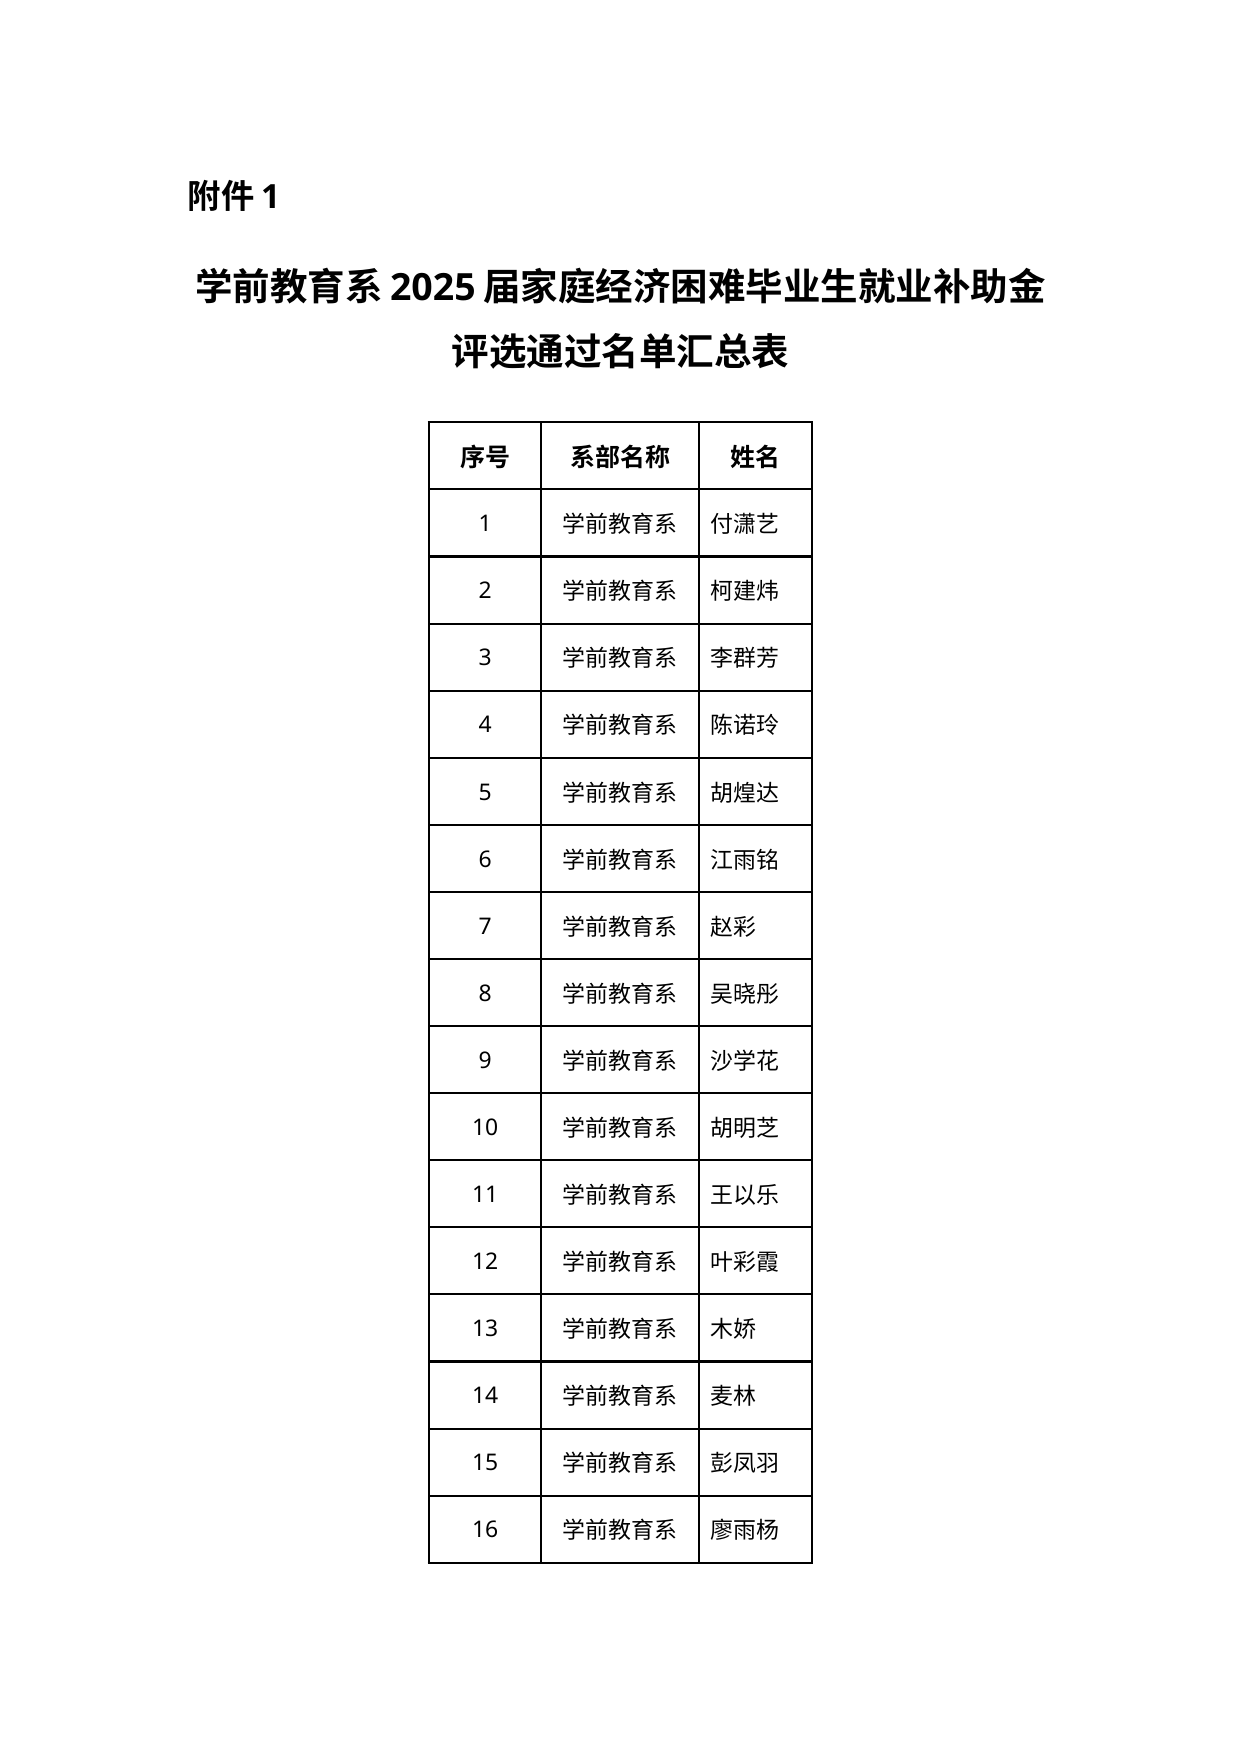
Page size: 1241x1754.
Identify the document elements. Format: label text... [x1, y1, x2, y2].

table_cell 柯建炜 [700, 558, 811, 622]
table_cell 王以乐 [700, 1161, 811, 1226]
table_header 系部名称 [542, 423, 698, 488]
table_header 序号 [430, 423, 540, 488]
table_cell 江雨铭 [700, 826, 811, 891]
table_cell 麦林 [700, 1363, 811, 1427]
table_cell 学前教育系 [542, 1430, 698, 1494]
table_header 姓名 [700, 423, 811, 488]
table_cell 学前教育系 [542, 1161, 698, 1226]
table_cell 11 [430, 1161, 540, 1226]
table_cell 学前教育系 [542, 1295, 698, 1360]
table_cell 吴晓彤 [700, 960, 811, 1025]
table_cell 8 [430, 960, 540, 1025]
table_cell 学前教育系 [542, 1027, 698, 1092]
table_cell 16 [430, 1497, 540, 1562]
table_cell 9 [430, 1027, 540, 1092]
table_cell 2 [430, 558, 540, 622]
table_cell 学前教育系 [542, 826, 698, 891]
table_cell 胡明芝 [700, 1094, 811, 1159]
table_cell 13 [430, 1295, 540, 1360]
table_cell 7 [430, 893, 540, 958]
table_cell 学前教育系 [542, 692, 698, 757]
table_cell 学前教育系 [542, 960, 698, 1025]
table_cell 学前教育系 [542, 1363, 698, 1427]
table_cell 赵彩 [700, 893, 811, 958]
table_cell 学前教育系 [542, 625, 698, 689]
table_cell 1 [430, 490, 540, 555]
table_cell 学前教育系 [542, 1228, 698, 1293]
table_cell 沙学花 [700, 1027, 811, 1092]
table_cell 15 [430, 1430, 540, 1494]
table_cell 学前教育系 [542, 893, 698, 958]
table_cell 12 [430, 1228, 540, 1293]
table_cell 付潇艺 [700, 490, 811, 555]
table_cell 彭凤羽 [700, 1430, 811, 1494]
table_cell 胡煌达 [700, 759, 811, 824]
table_cell 5 [430, 759, 540, 824]
table_cell 学前教育系 [542, 1094, 698, 1159]
table_cell 李群芳 [700, 625, 811, 689]
text 附件1 [187, 162, 1053, 227]
table_cell 木娇 [700, 1295, 811, 1360]
table_cell 6 [430, 826, 540, 891]
table_cell 3 [430, 625, 540, 689]
table_cell 14 [430, 1363, 540, 1427]
table_cell 学前教育系 [542, 1497, 698, 1562]
table_cell 学前教育系 [542, 759, 698, 824]
table_cell 4 [430, 692, 540, 757]
table_cell 学前教育系 [542, 558, 698, 622]
subtitle 学前教育系2025届家庭经济困难毕业生就业补助金评选通过名单汇总表 [187, 252, 1053, 382]
table_cell 学前教育系 [542, 490, 698, 555]
table_cell 10 [430, 1094, 540, 1159]
table_cell 廖雨杨 [700, 1497, 811, 1562]
table_cell 叶彩霞 [700, 1228, 811, 1293]
table_cell 陈诺玲 [700, 692, 811, 757]
